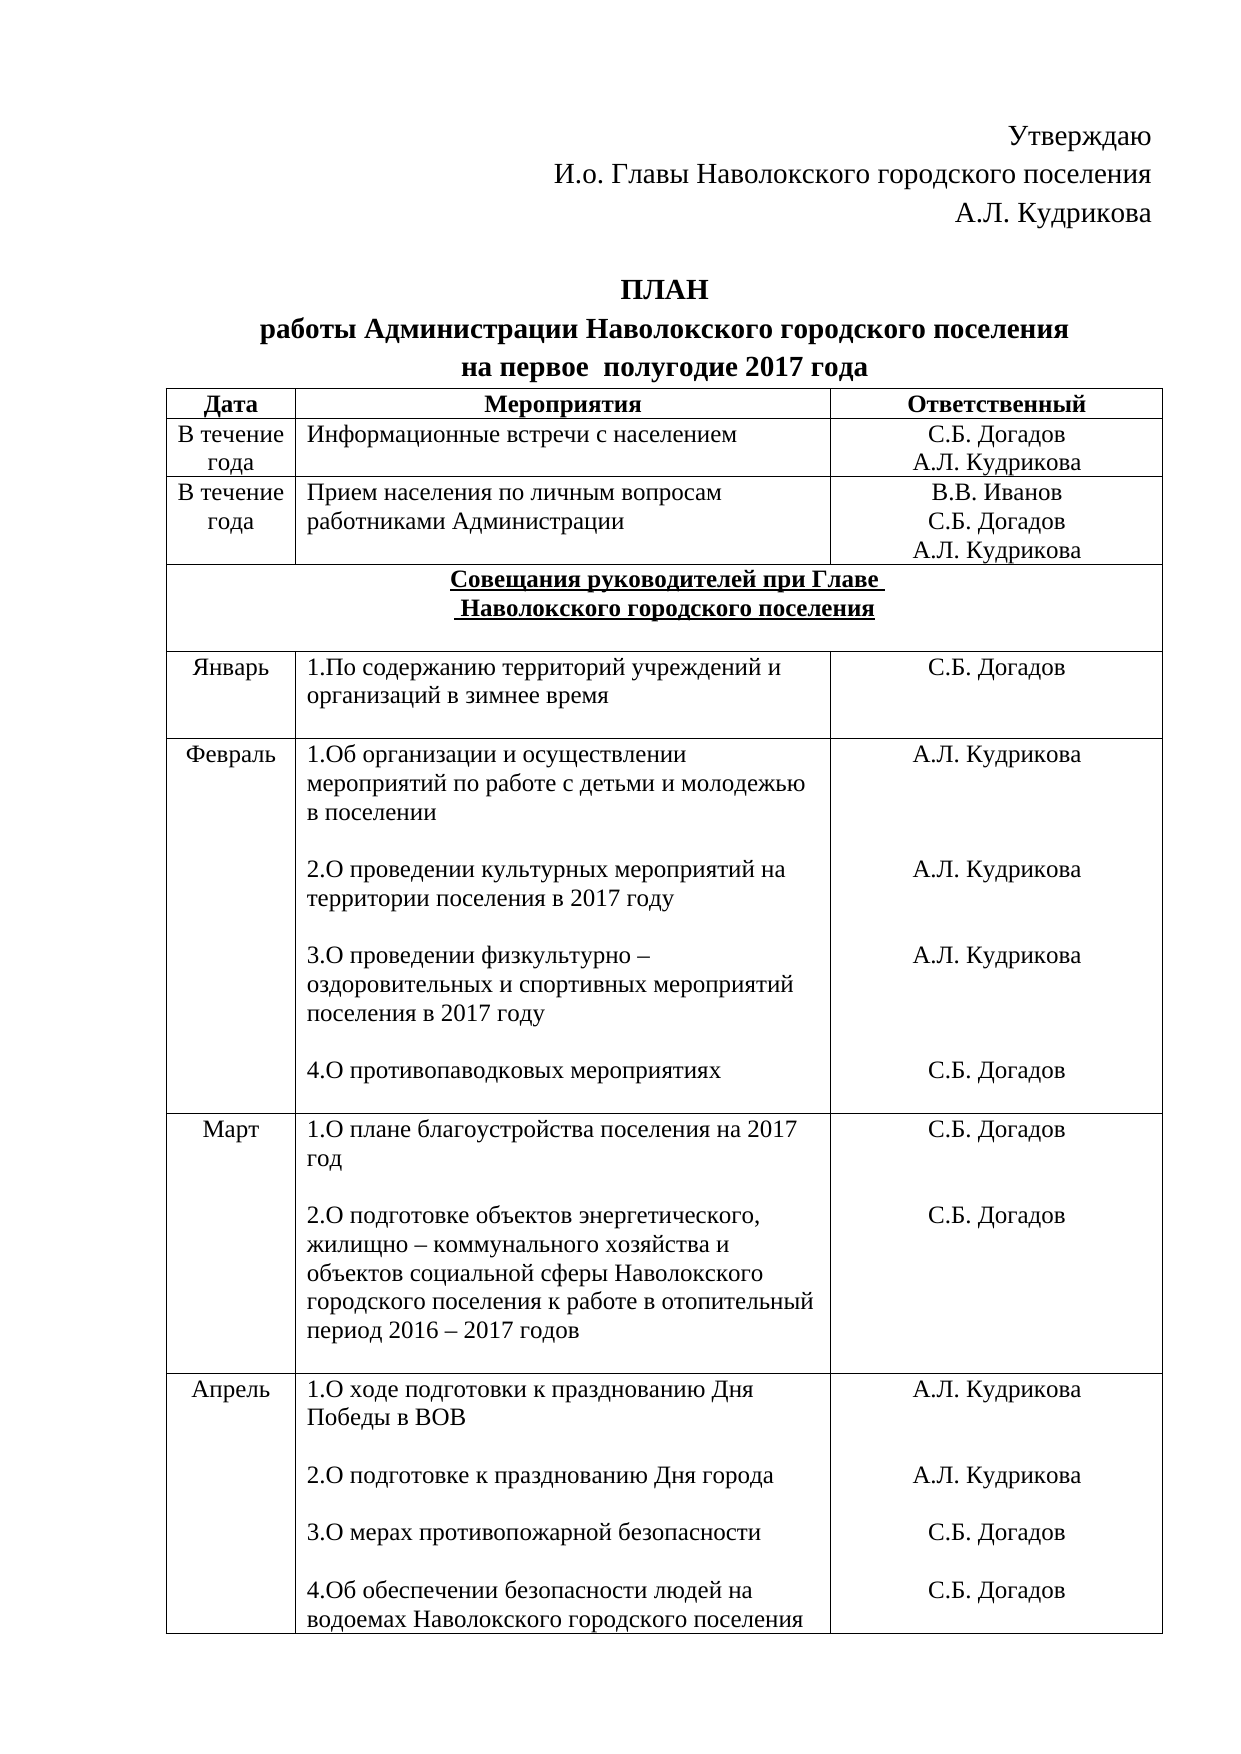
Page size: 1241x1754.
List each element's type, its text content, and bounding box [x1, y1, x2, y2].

text А.Л. Кудрикова [177, 195, 1152, 229]
table_cell 1.Об организации и осуществлении мероприятий по работе с детьми и молодежью в поселении 2.О проведении культурных мероприятий на территории поселения в 2017 году 3.О проведении физкультурно – оздоровительных и спортивных мероприятий поселения в 2017 году 4.О противопаводковых мероприятиях [296, 739, 830, 1113]
table_cell Февраль [167, 739, 295, 1113]
table_cell Совещания руководителей при Главе Наволокского городского поселения [167, 565, 1162, 651]
table_cell 1.По содержанию территорий учреждений и организаций в зимнее время [296, 652, 830, 738]
table_cell С.Б. Догадов А.Л. Кудрикова [831, 419, 1162, 476]
table_cell С.Б. Догадов С.Б. Догадов [831, 1114, 1162, 1373]
table_cell Январь [167, 652, 295, 738]
table_cell 1.О плане благоустройства поселения на 2017 год 2.О подготовке объектов энергетического, жилищно – коммунального хозяйства и объектов социальной сферы Наволокского городского поселения к работе в отопительный период 2016 – 2017 годов [296, 1114, 830, 1373]
text Утверждаю [177, 118, 1152, 152]
text на первое полугодие 2017 года [177, 349, 1152, 383]
text ПЛАН [177, 272, 1152, 306]
table_cell Информационные встречи с населением [296, 419, 830, 476]
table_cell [296, 1374, 830, 1632]
text работы Администрации Наволокского городского поселения [177, 311, 1152, 344]
table_cell Март [167, 1114, 295, 1373]
table_cell В.В. Иванов С.Б. Догадов А.Л. Кудрикова [831, 477, 1162, 563]
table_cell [831, 1374, 1162, 1632]
table_cell Прием населения по личным вопросам работниками Администрации [296, 477, 830, 563]
text И.о. Главы Наволокского городского поселения [177, 157, 1152, 190]
table_header Мероприятия [296, 389, 830, 418]
table_header Дата [167, 389, 295, 418]
table_cell С.Б. Догадов [831, 652, 1162, 738]
table_cell В течение года [167, 477, 295, 563]
table_cell А.Л. Кудрикова А.Л. Кудрикова А.Л. Кудрикова С.Б. Догадов [831, 739, 1162, 1113]
table_header Ответственный [831, 389, 1162, 418]
table_cell В течение года [167, 419, 295, 476]
table_cell Апрель [167, 1374, 295, 1632]
